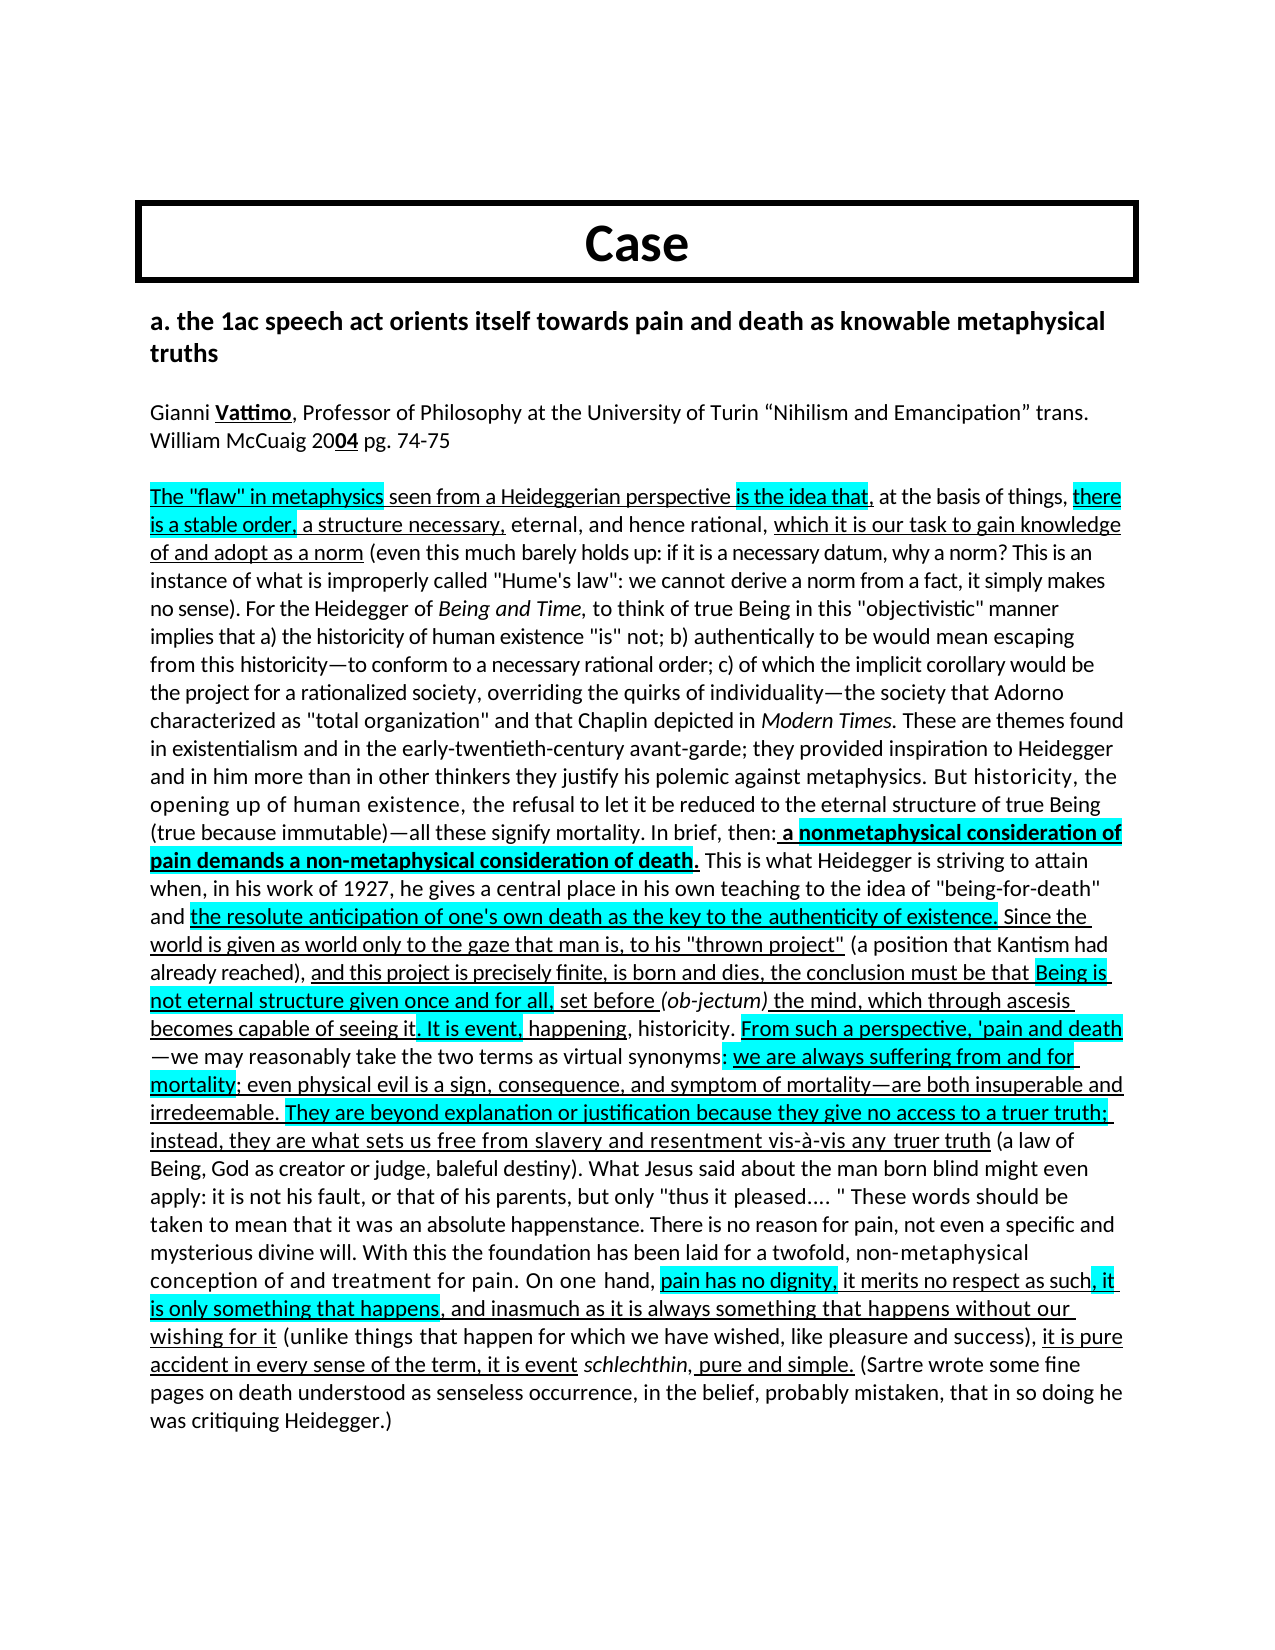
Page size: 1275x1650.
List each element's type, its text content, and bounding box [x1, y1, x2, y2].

text Gianni Vattimo, Professor of Philosophy at the University of Turin “Nihilism and Emancipation” trans. William McCuaig 2004 pg. 74-75 [150, 398, 1125, 454]
subtitle a. the 1ac speech act orients itself towards pain and death as knowable metaphysical truths [150, 304, 1125, 370]
text The "flaw" in metaphysics seen from a Heideggerian perspective is the idea that, at the basis of things, there is a stable order, a structure necessary, eternal, and hence rational, which it is our task to gain knowledge of and adopt as a norm (even this much barely holds up: if it is a necessary datum, why a norm? This is an instance of what is improperly called "Hume's law": we cannot derive a norm from a fact, it simply makes no sense). For the Heidegger of Being and Time, to think of true Being in this "objectivistic" manner implies that a) the historicity of human existence "is" not; b) authentically to be would mean escaping from this historicity—to conform to a necessary rational order; c) of which the implicit corollary would be the project for a rationalized society, overriding the quirks of individuality—the society that Adorno characterized as "total organization" and that Chaplin depicted in Modern Times. These are themes found in existentialism and in the early-twentieth-century avant-garde; they provided inspiration to Heidegger and in him more than in other thinkers they justify his polemic against metaphysics. But historicity, the opening up of human existence, the refusal to let it be reduced to the eternal structure of true Being (true because immutable)—all these signify mortality. In brief, then: a nonmetaphysical consideration of pain demands a non-metaphysical consideration of death. This is what Heidegger is striving to attain when, in his work of 1927, he gives a central place in his own teaching to the idea of "being-for-death" and the resolute anticipation of one's own death as the key to the authenticity of existence. Since the world is given as world only to the gaze that man is, to his "thrown project" (a position that Kantism had already reached), and this project is precisely finite, is born and dies, the conclusion must be that Being is not eternal structure given once and for all, set before (ob-jectum) the mind, which through ascesis becomes capable of seeing it. It is event, happening, historicity. From such a perspective, 'pain and death—we may reasonably take the two terms as virtual synonyms: we are always suffering from and for mortality; even physical evil is a sign, consequence, and symptom of mortality—are both insuperable and irredeemable. They are beyond explanation or justification because they give no access to a truer truth; instead, they are what sets us free from slavery and resentment vis-à-vis any truer truth (a law of Being, God as creator or judge, baleful destiny). What Jesus said about the man born blind might even apply: it is not his fault, or that of his parents, but only "thus it pleased.... " These words should be taken to mean that it was an absolute happenstance. There is no reason for pain, not even a specific and mysterious divine will. With this the foundation has been laid for a twofold, non-metaphysical conception of and treatment for pain. On one hand, pain has no dignity, it merits no respect as such, it is only something that happens, and inasmuch as it is always something that happens without our wishing for it (unlike things that happen for which we have wished, like pleasure and success), it is pure accident in every sense of the term, it is event schlechthin, pure and simple. (Sartre wrote some fine pages on death understood as senseless occurrence, in the belief, probably mistaken, that in so doing he was critiquing Heidegger.) [150, 482, 1125, 1434]
subtitle Case [142, 206, 1133, 277]
